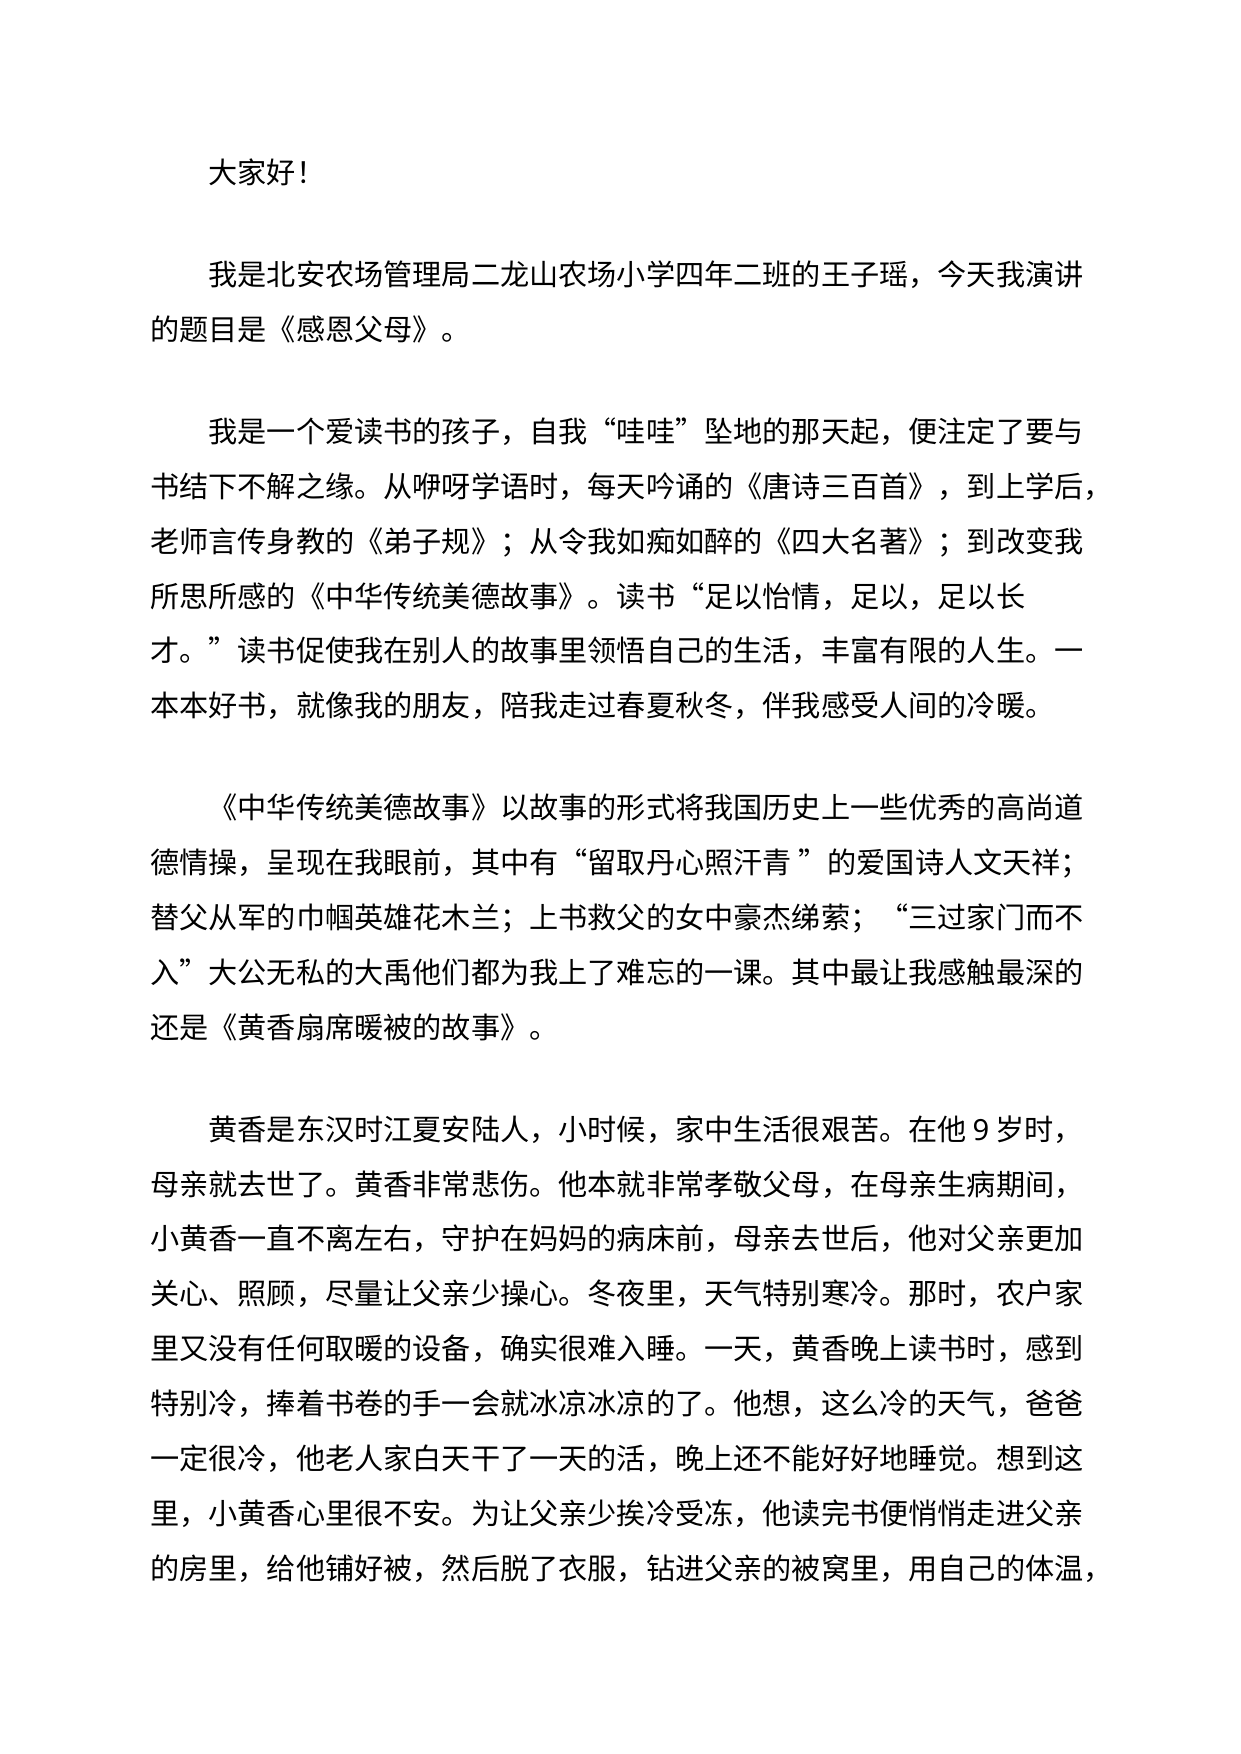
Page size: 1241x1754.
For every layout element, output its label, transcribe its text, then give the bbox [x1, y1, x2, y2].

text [150, 1106, 1090, 1588]
text 我是一个爱读书的孩子，自我“哇哇”坠地的那天起，便注定了要与书结下不解之缘。从咿呀学语时，每天吟诵的《唐诗三百首》，到上学后，老师言传身教的《弟子规》；从令我如痴如醉的《四大名著》；到改变我所思所感的《中华传统美德故事》。读书“足以怡情，足以，足以长才。”读书促使我在别人的故事里领悟自己的生活，丰富有限的人生。一本本好书，就像我的朋友，陪我走过春夏秋冬，伴我感受人间的冷暖。 [150, 408, 1090, 725]
text 大家好！ [150, 150, 1090, 192]
text 我是北安农场管理局二龙山农场小学四年二班的王子瑶，今天我演讲的题目是《感恩父母》。 [150, 252, 1090, 349]
text 《中华传统美德故事》以故事的形式将我国历史上一些优秀的高尚道德情操，呈现在我眼前，其中有“留取丹心照汗青 ”的爱国诗人文天祥；替父从军的巾帼英雄花木兰；上书救父的女中豪杰绨萦；“三过家门而不入”大公无私的大禹他们都为我上了难忘的一课。其中最让我感触最深的还是《黄香扇席暖被的故事》。 [150, 785, 1090, 1047]
